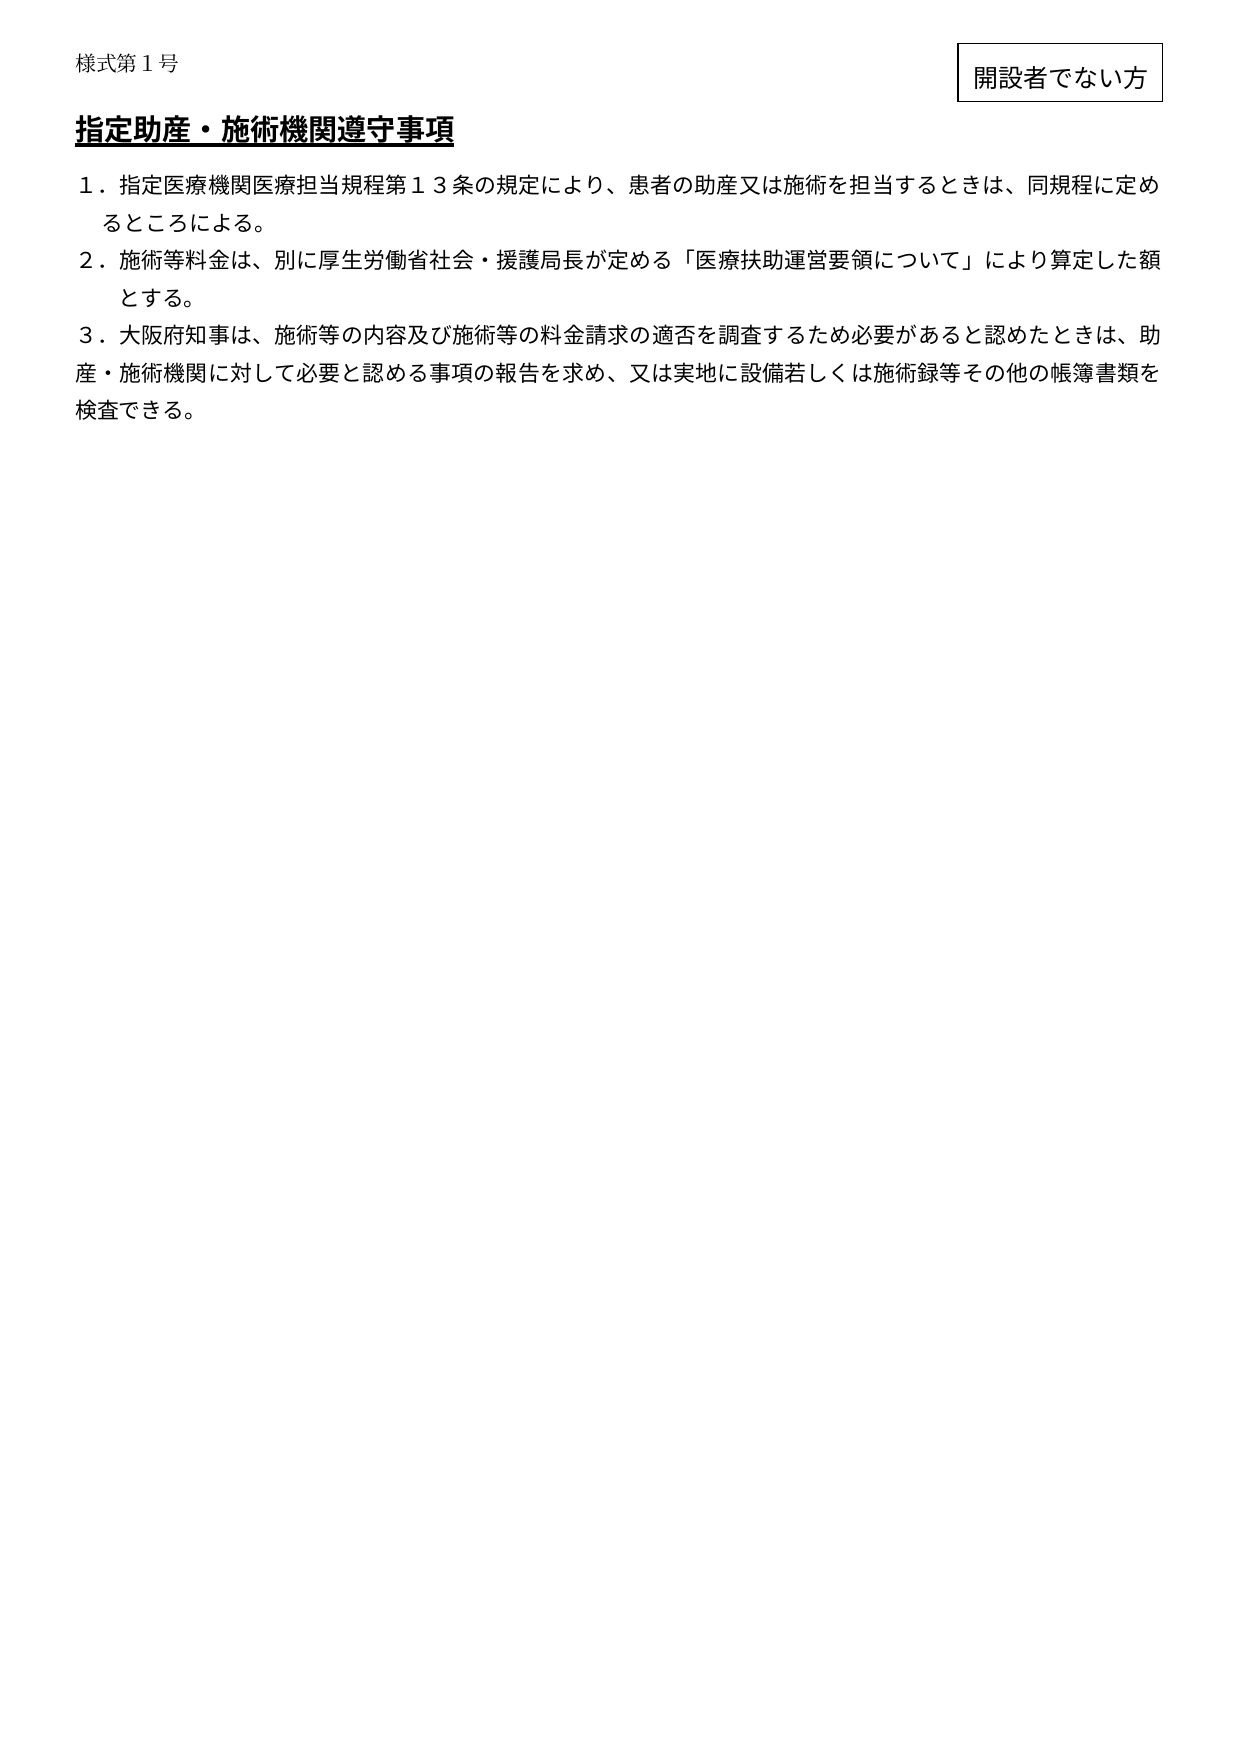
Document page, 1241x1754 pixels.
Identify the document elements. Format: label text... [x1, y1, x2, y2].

text ３．大阪府知事は、施術等の内容及び施術等の料金請求の適否を調査するため必要があると認めたときは、助産・施術機関に対して必要と認める事項の報告を求め、又は実地に設備若しくは施術録等その他の帳簿書類を検査できる。 [75, 316, 1165, 428]
text 指定助産・施術機関遵守事項 [75, 91, 1165, 166]
text ２．施術等料金は、別に厚生労働省社会・援護局長が定める「医療扶助運営要領について」により算定した額とする。 [75, 241, 1165, 316]
text １．指定医療機関医療担当規程第１３条の規定により、患者の助産又は施術を担当するときは、同規程に定めるところによる。 [75, 166, 1165, 241]
